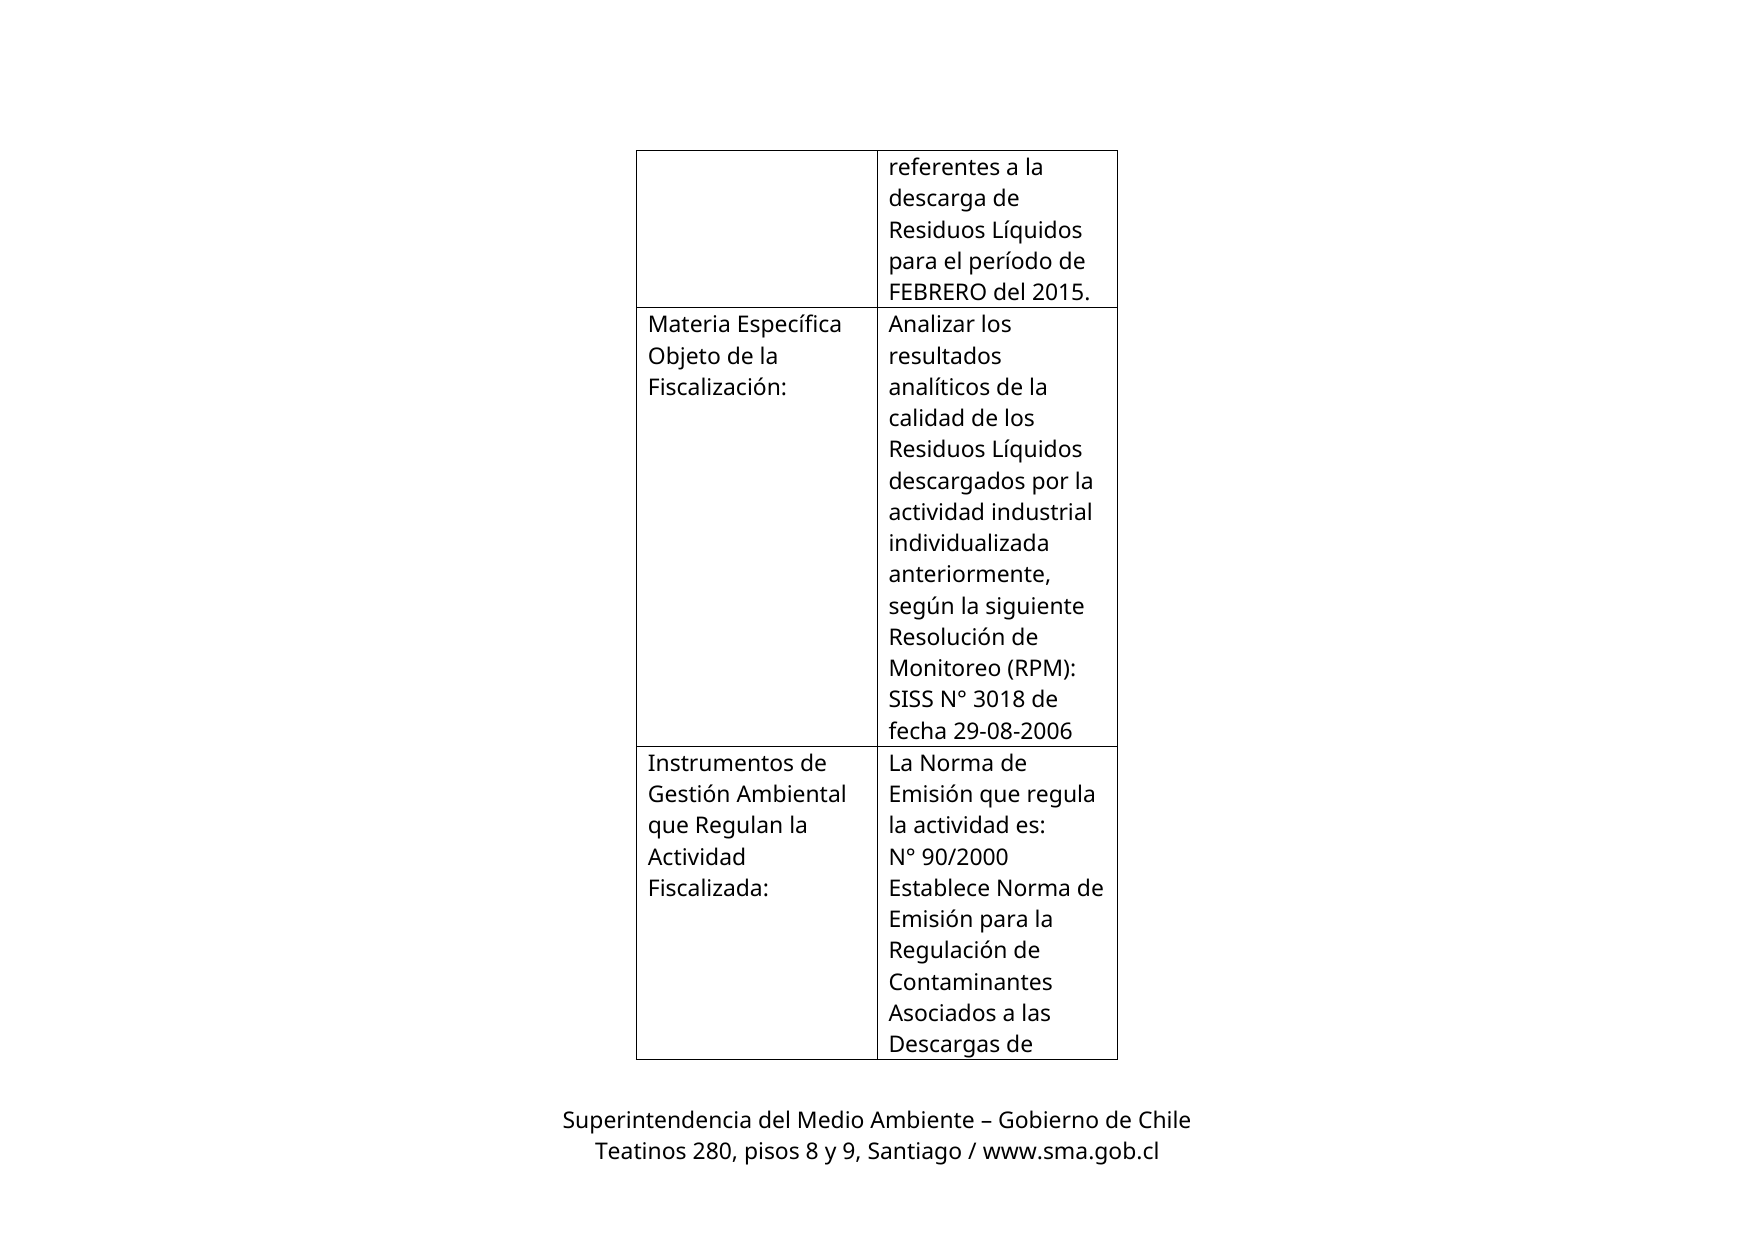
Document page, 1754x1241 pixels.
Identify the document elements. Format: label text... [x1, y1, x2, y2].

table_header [878, 151, 1117, 307]
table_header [637, 151, 877, 307]
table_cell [878, 747, 1117, 1059]
table_cell Materia Específica Objeto de la Fiscalización: [637, 308, 877, 746]
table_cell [637, 747, 877, 1059]
table_cell Analizar los resultados analíticos de la calidad de los Residuos Líquidos descargados por la actividad industrial individualizada anteriormente, según la siguiente Resolución de Monitoreo (RPM): SISS N° 3018 de fecha 29-08-2006 [878, 308, 1117, 746]
